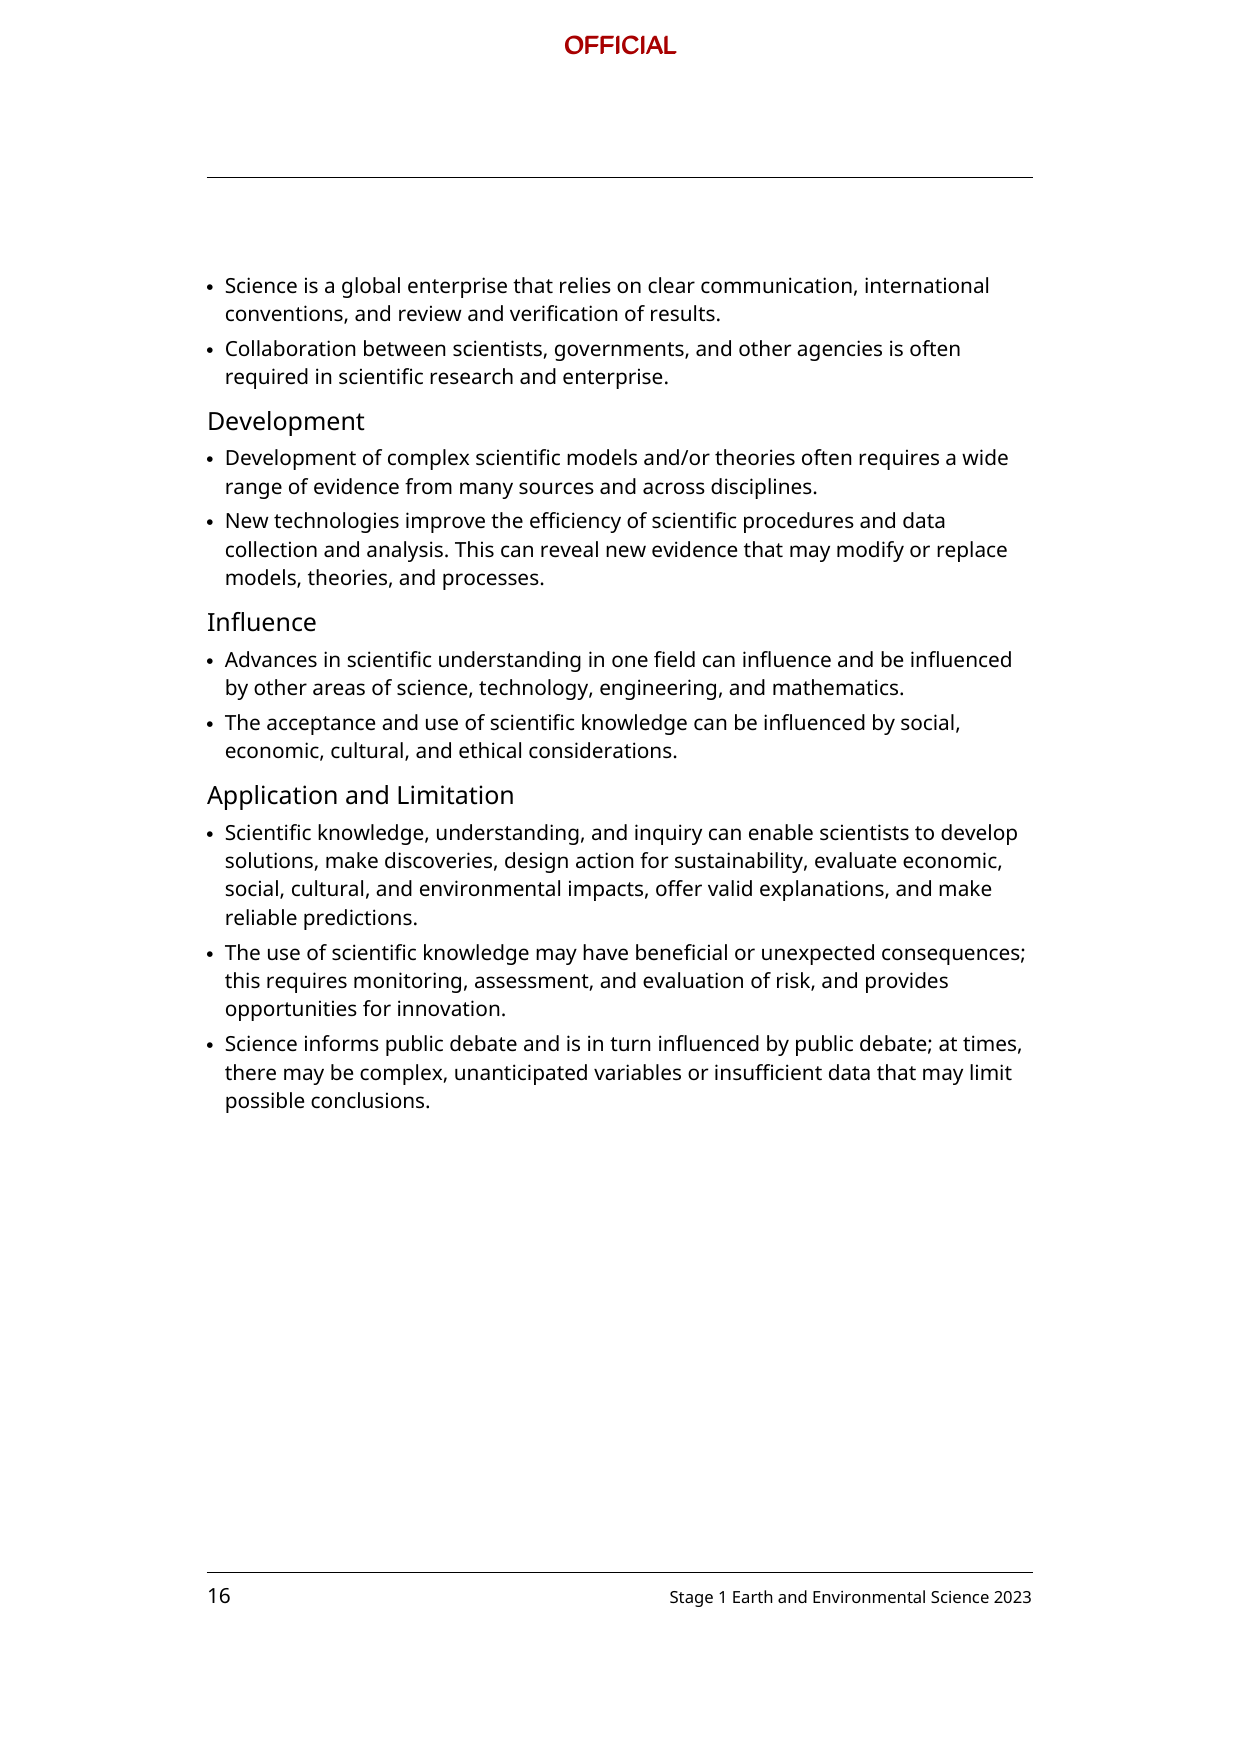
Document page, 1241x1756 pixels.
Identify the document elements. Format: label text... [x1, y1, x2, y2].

text Scientific knowledge, understanding, and inquiry can enable scientists to develop solutions, make discoveries, design action for sustainability, evaluate economic, social, cultural, and environmental impacts, offer valid explanations, and make reliable predictions. [207, 818, 1033, 931]
text Collaboration between scientists, governments, and other agencies is often required in scientific research and enterprise. [207, 334, 1033, 391]
text Development [207, 403, 1033, 437]
text Advances in scientific understanding in one field can influence and be influenced by other areas of science, technology, engineering, and mathematics. [207, 645, 1033, 702]
text Application and Limitation [207, 777, 1033, 811]
text Science informs public debate and is in turn influenced by public debate; at times, there may be complex, unanticipated variables or insufficient data that may limit possible conclusions. [207, 1029, 1033, 1114]
text The acceptance and use of scientific knowledge can be influenced by social, economic, cultural, and ethical considerations. [207, 708, 1033, 765]
text New technologies improve the efficiency of scientific procedures and data collection and analysis. This can reveal new evidence that may modify or replace models, theories, and processes. [207, 507, 1033, 592]
text Science is a global enterprise that relies on clear communication, international conventions, and review and verification of results. [207, 271, 1033, 328]
text Development of complex scientific models and/or theories often requires a wide range of evidence from many sources and across disciplines. [207, 443, 1033, 500]
text Influence [207, 604, 1033, 638]
text The use of scientific knowledge may have beneficial or unexpected consequences; this requires monitoring, assessment, and evaluation of risk, and provides opportunities for innovation. [207, 938, 1033, 1023]
